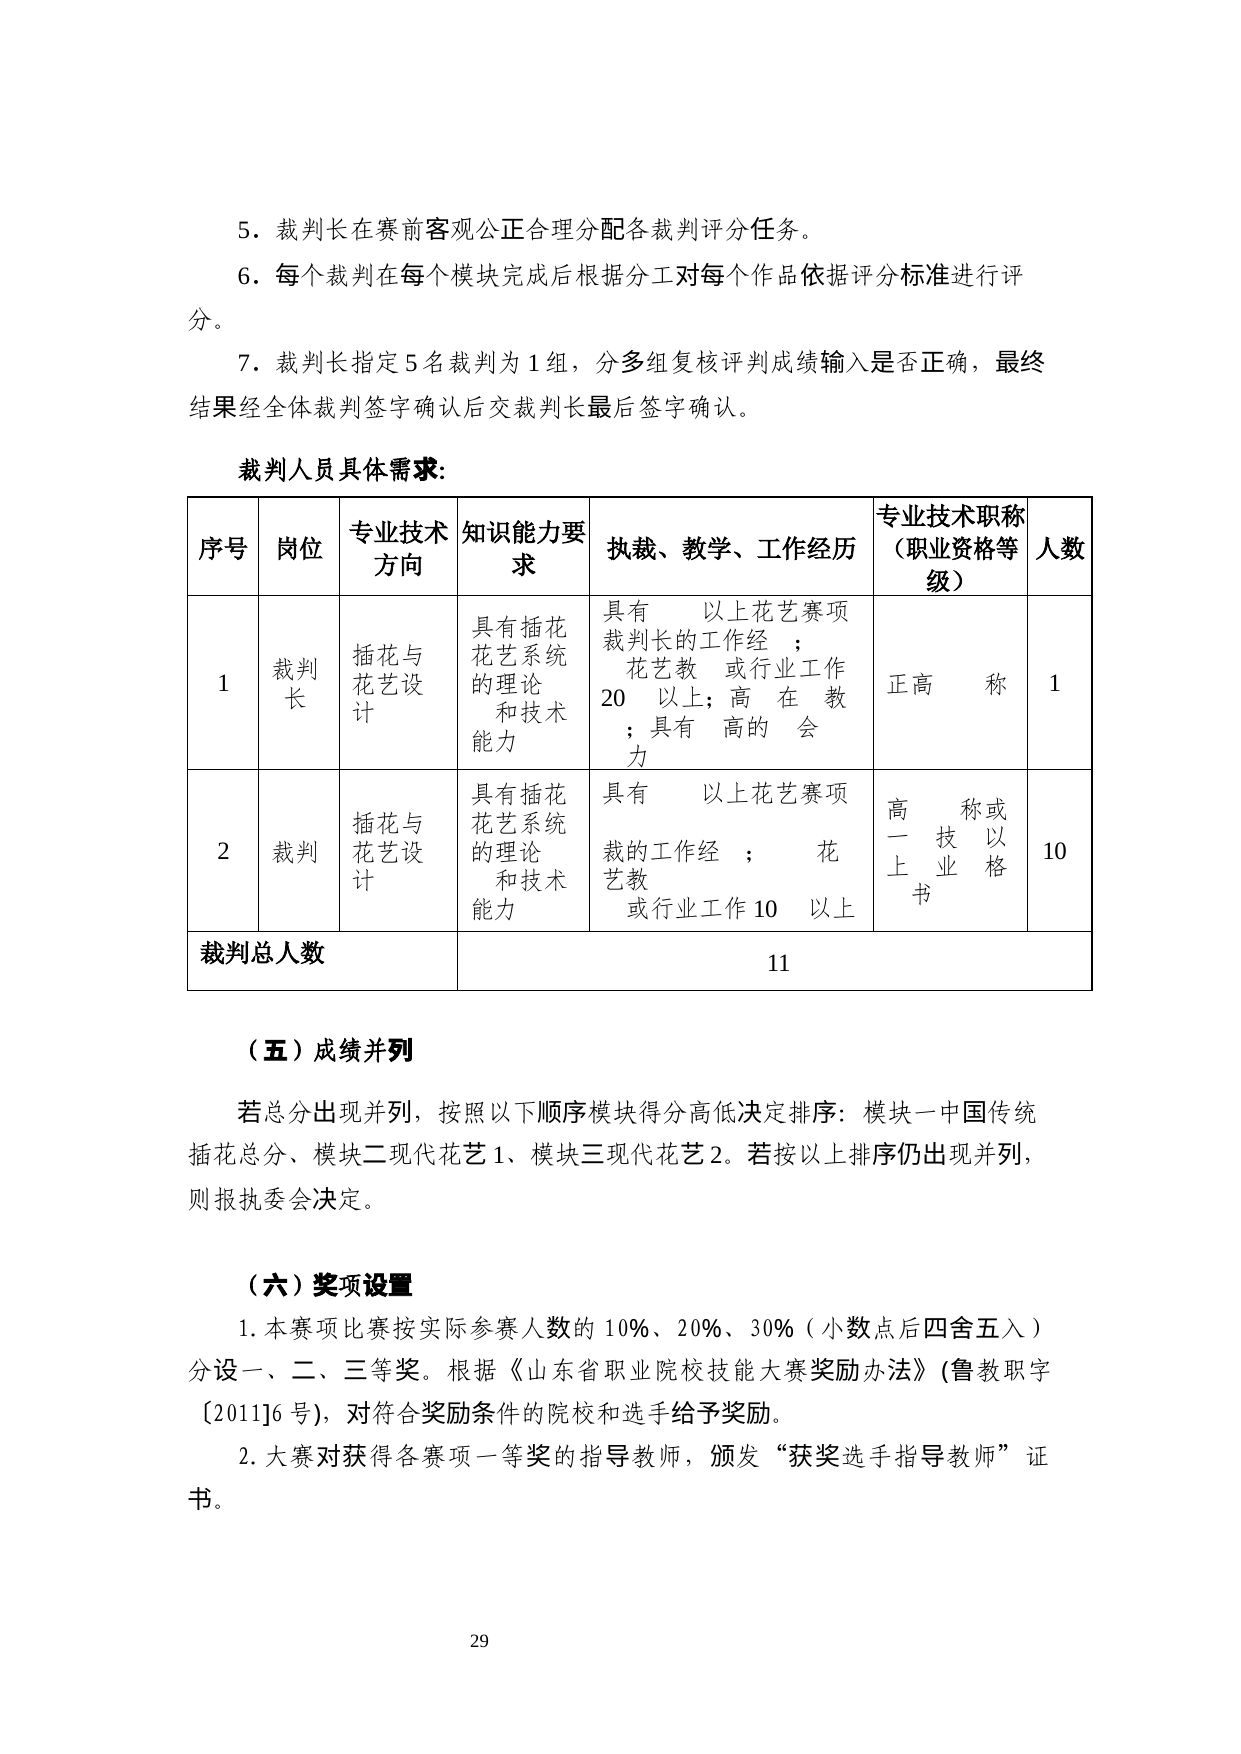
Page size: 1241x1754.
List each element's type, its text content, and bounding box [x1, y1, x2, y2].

table_cell 插花与花艺设计 [340, 596, 457, 769]
table_cell 具有省级以上花艺赛项裁判长的工作经历；从事花艺教学或行业工作20年以上；高校在职教师；具有较高的社会影响力 [590, 596, 873, 769]
table_cell 1 [1028, 596, 1091, 769]
table_cell 1 [188, 596, 258, 769]
text 若总分出现并列，按照以下顺序模块得分高低决定排序：模块一中国传统插花总分、模块二现代花艺1、模块三现代花艺2。若按以上排序仍出现并列，则报执委会决定。 [187, 1096, 1051, 1212]
table_cell 插花与花艺设计 [340, 770, 457, 931]
table_cell 裁判长 [259, 596, 339, 769]
table_cell 具有省级以上花艺赛项执 裁的工作经历；从事花艺教 学或行业工作10年以上 [590, 770, 873, 931]
table_header 人数 [1028, 498, 1091, 595]
table_header 专业技术职称 （职业资格等级） [874, 498, 1027, 595]
text 5．裁判长在赛前客观公正合理分配各裁判评分任务。 [187, 214, 1053, 244]
table_header 序号 [188, 498, 258, 595]
table_cell 2 [188, 770, 258, 931]
table_cell 正高级职称 [874, 596, 1027, 769]
text （五）成绩并列 [187, 1034, 1053, 1063]
table_cell 具有插花 花艺系统 的理论知 识和技术 能力 [458, 770, 589, 931]
table_cell 裁判总人数 [188, 932, 457, 990]
table_header 执裁、教学、工作经历 [590, 498, 873, 595]
text 2.大赛对获得各赛项一等奖的指导教师，颁发“获奖选手指导教师”证书。 [187, 1440, 1053, 1512]
text 6．每个裁判在每个模块完成后根据分工对每个作品依据评分标准进行评分。 [187, 259, 1053, 332]
table_header 知识能力要求 [458, 498, 589, 595]
text 裁判人员具体需求： [187, 453, 1051, 482]
table_cell 11 [458, 932, 1091, 990]
text 1.本赛项比赛按实际参赛人数的10%、20%、30%（小数点后四舍五入）分设一、二、三等奖。根据《山东省职业院校技能大赛奖励办法》(鲁教职字〔2011]6号)，对符合奖励条件的院校和选手给予奖励。 [187, 1312, 1053, 1426]
table_cell 高级职称或 一级技师以 上职业资格 证书 [874, 770, 1027, 931]
table_cell 裁判 [259, 770, 339, 931]
text （六）奖项设置 [187, 1269, 1053, 1298]
text 7．裁判长指定5名裁判为1组，分多组复核评判成绩输入是否正确，最终结果经全体裁判签字确认后交裁判长最后签字确认。 [187, 347, 1053, 420]
table_cell 10 [1028, 770, 1091, 931]
table_cell 具有插花花艺系统的理论知识和技术能力 [458, 596, 589, 769]
table_header 专业技术方向 [340, 498, 457, 595]
table_header 岗位 [259, 498, 339, 595]
